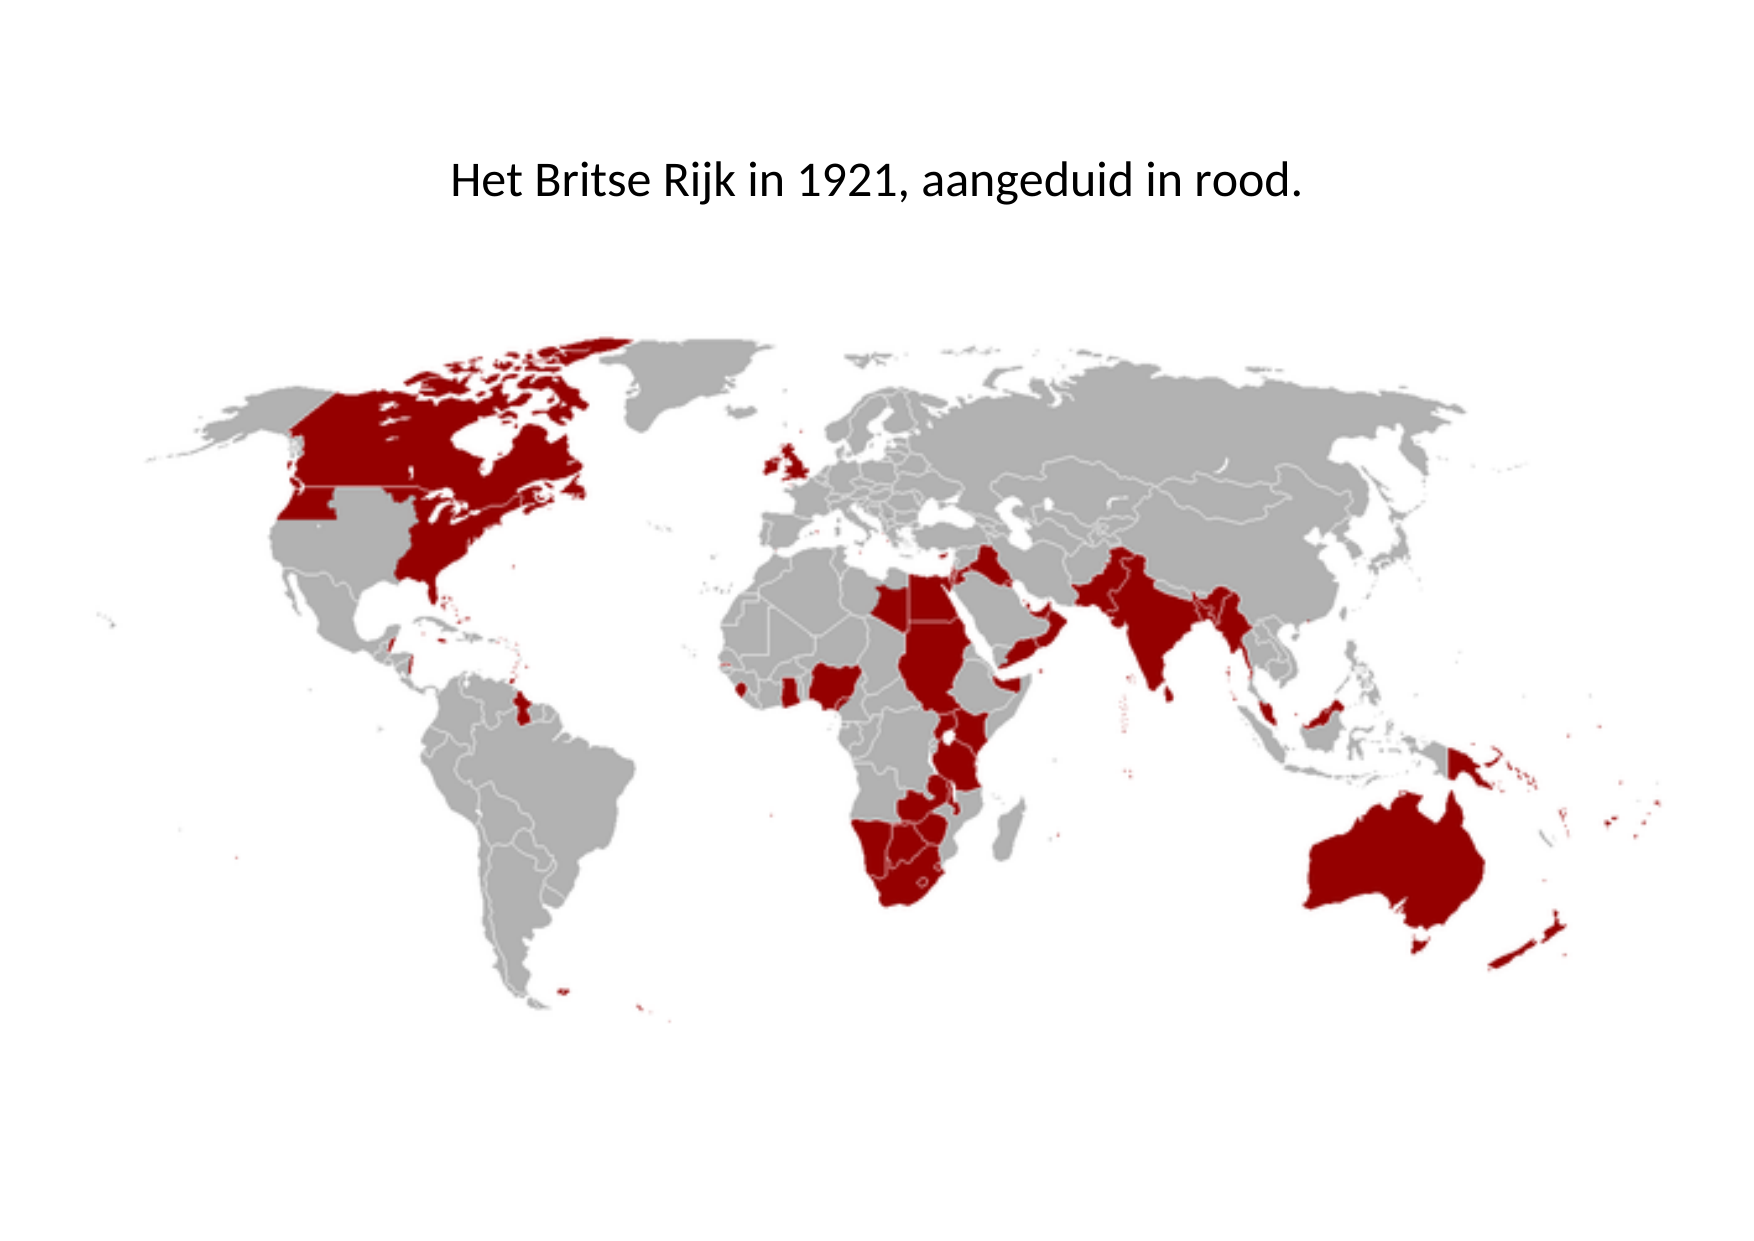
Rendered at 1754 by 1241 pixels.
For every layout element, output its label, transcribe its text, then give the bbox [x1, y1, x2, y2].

text Het Britse Rijk in 1921, aangeduid in rood. [148, 148, 1606, 209]
picture [85, 331, 1669, 1026]
